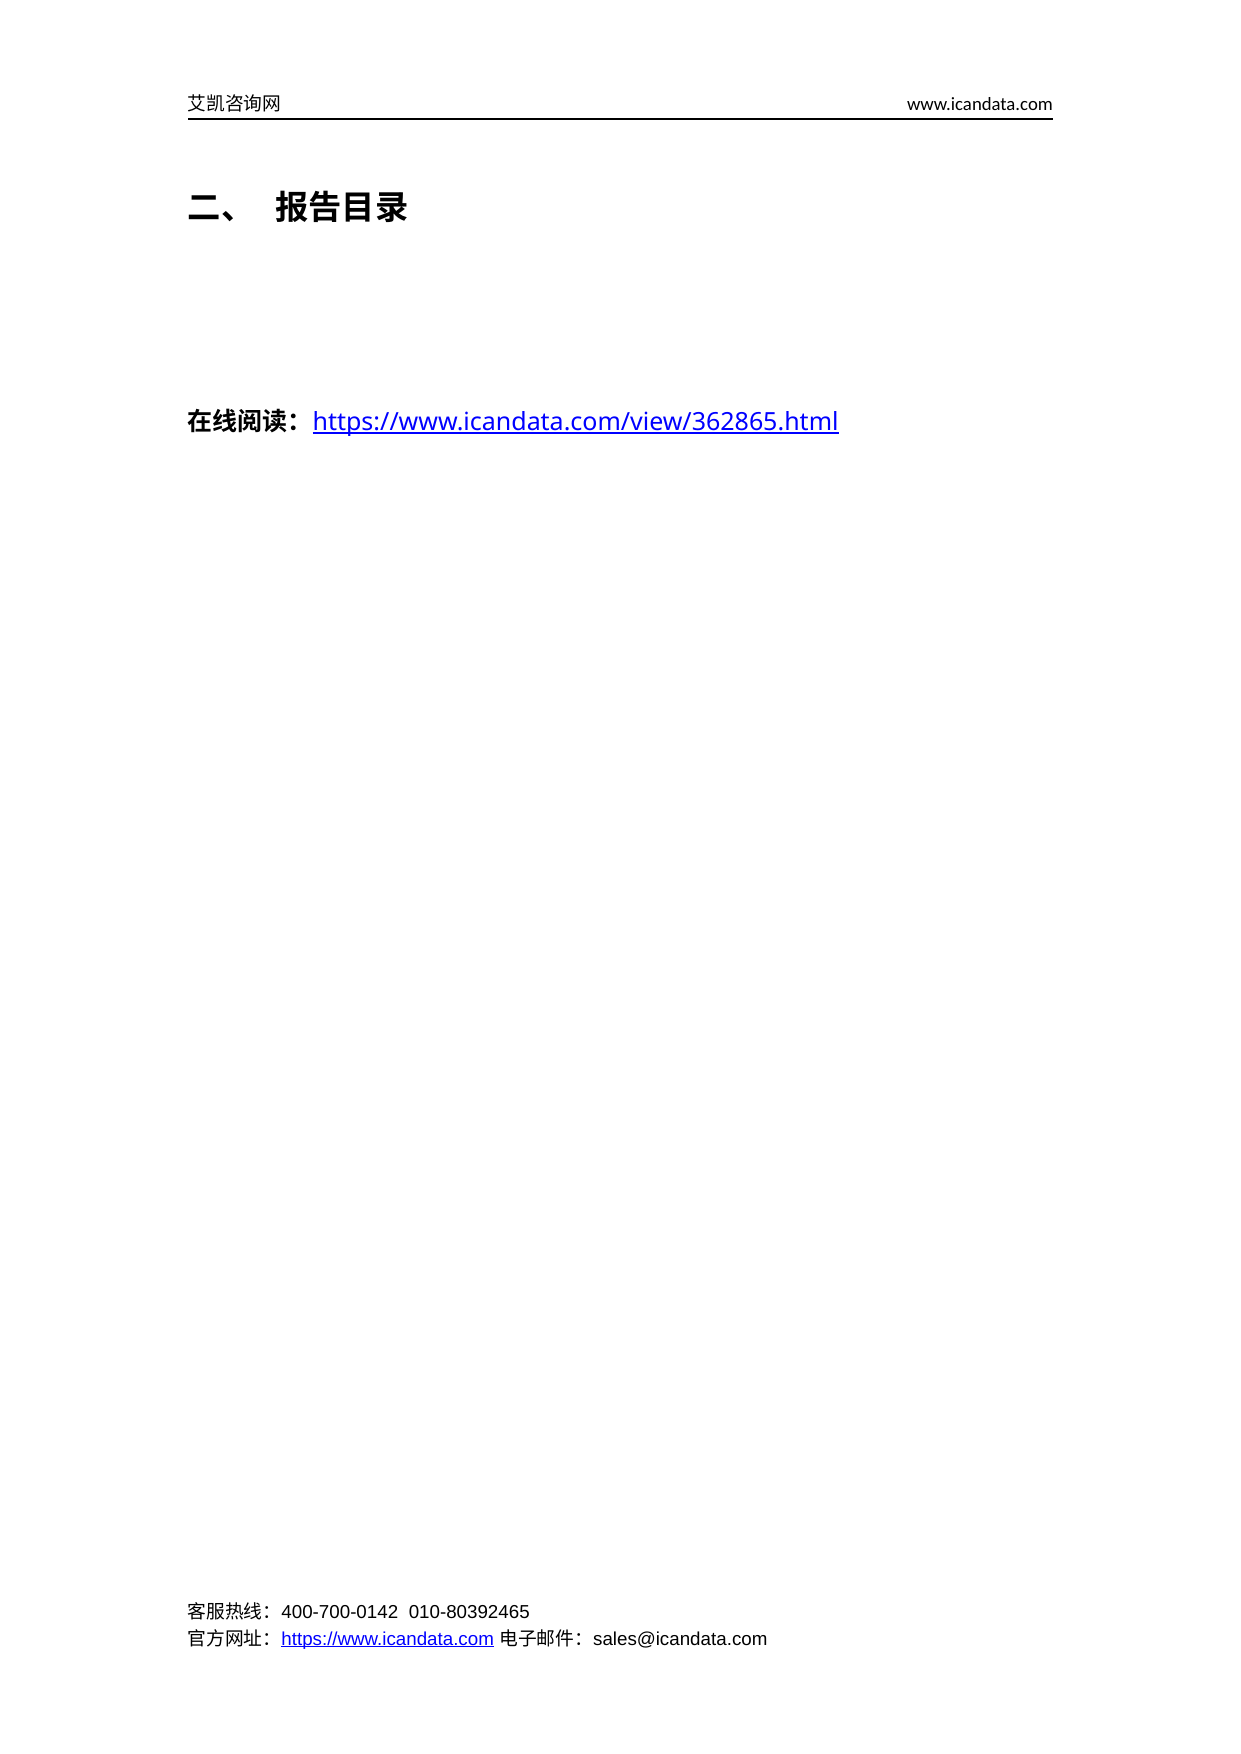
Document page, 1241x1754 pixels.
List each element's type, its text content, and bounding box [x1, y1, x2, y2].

subtitle 报告目录 [187, 172, 1053, 237]
text 在线阅读：https://www.icandata.com/view/362865.html [187, 387, 1053, 452]
